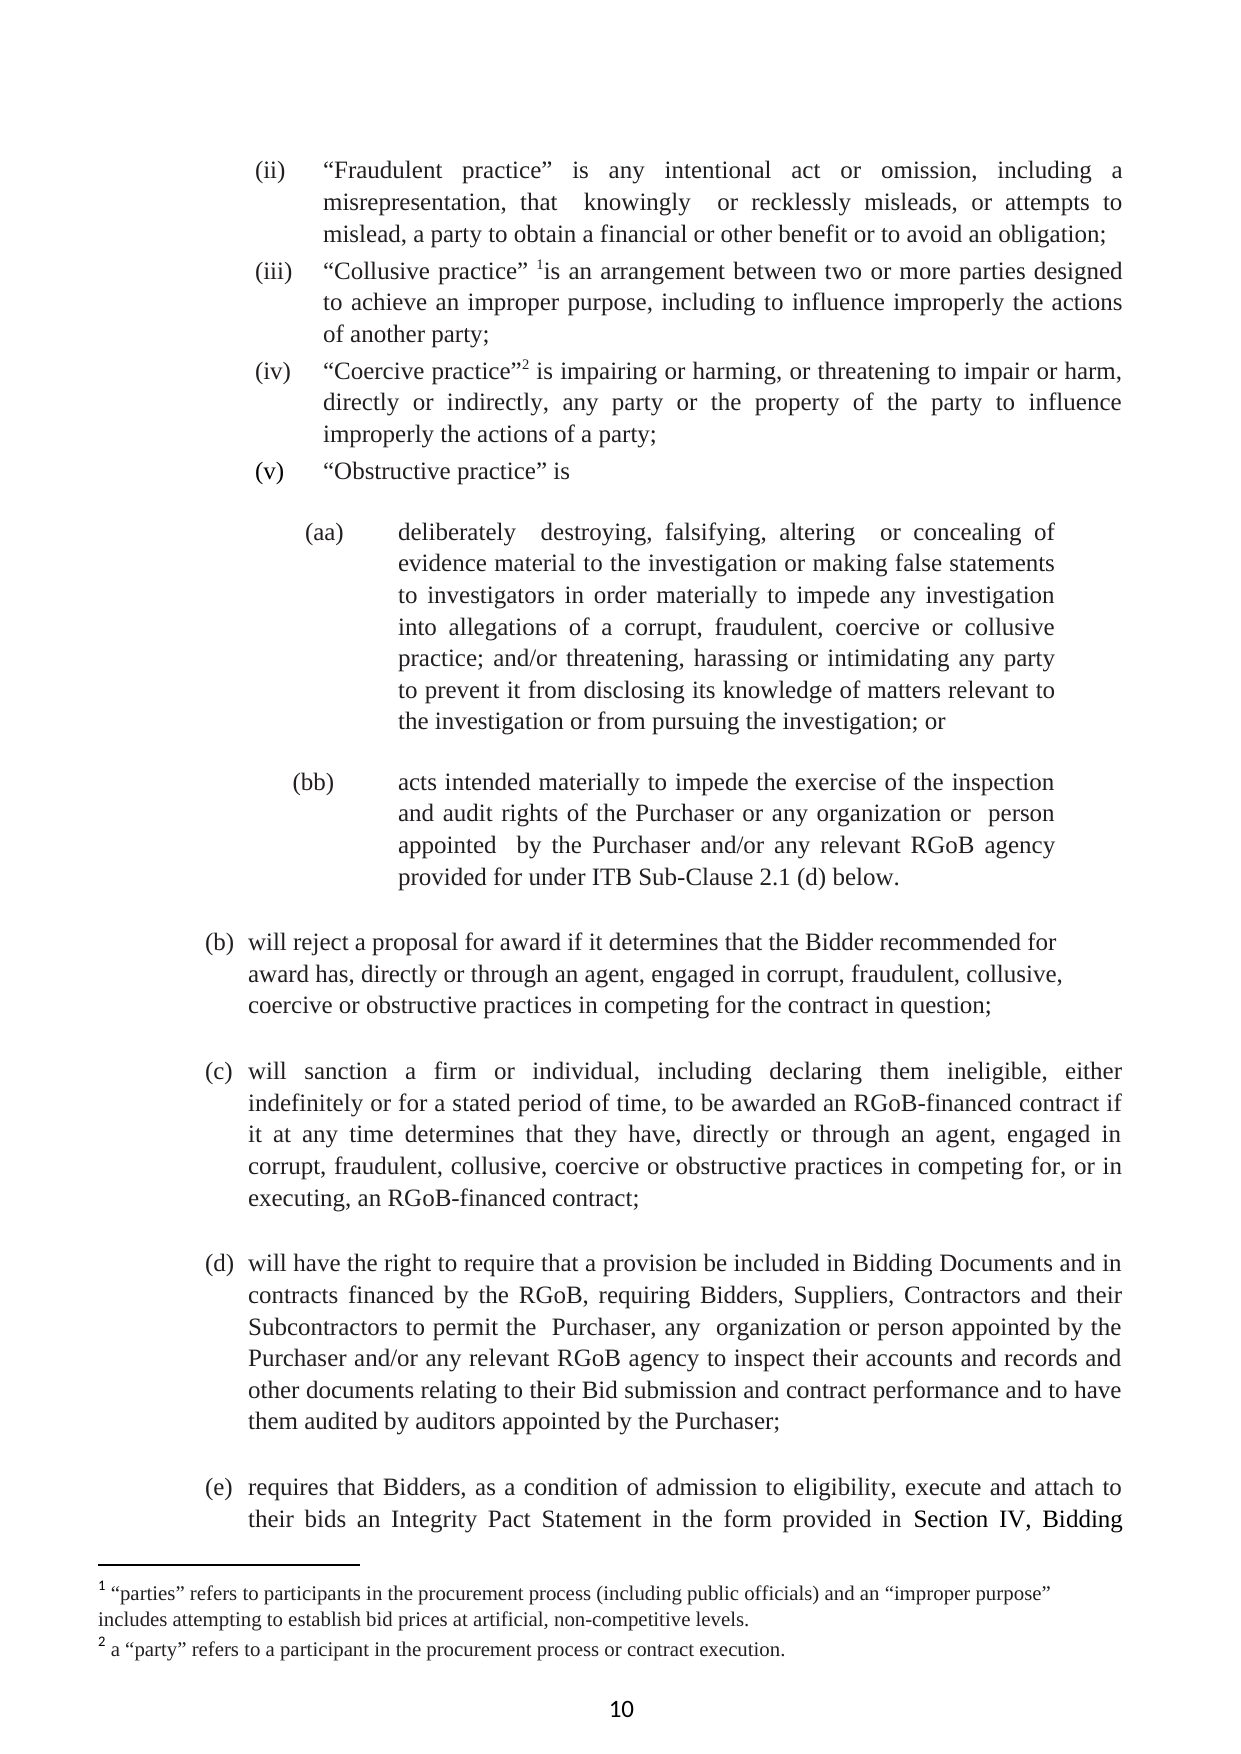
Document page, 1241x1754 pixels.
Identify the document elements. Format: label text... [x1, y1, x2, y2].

text (iii) “Collusive practice” is an arrangement between two or more parties designed to achieve an improper purpose, including to influence improperly the actions of another party; [98, 256, 1123, 348]
text (d) will have the right to require that a provision be included in Bidding Documents and in contracts financed by the RGoB, requiring Bidders, Suppliers, Contractors and their Subcontractors to permit the Purchaser, any organization or person appointed by the Purchaser and/or any relevant RGoB agency to inspect their accounts and records and other documents relating to their Bid submission and contract performance and to have them audited by auditors appointed by the Purchaser; [98, 1248, 1123, 1435]
text (bb) acts intended materially to impede the exercise of the inspection and audit rights of the Purchaser or any organization or person appointed by the Purchaser and/or any relevant RGoB agency provided for under ITB Sub-Clause 2.1 (d) below. [157, 767, 1056, 890]
text (v) “Obstructive practice” is [98, 456, 1123, 485]
text (iv) “Coercive practice” is impairing or harming, or threatening to impair or harm, directly or indirectly, any party or the property of the party to influence improperly the actions of a party; [98, 356, 1123, 448]
text (c) will sanction a firm or individual, including declaring them ineligible, either indefinitely or for a stated period of time, to be awarded an RGoB-financed contract if it at any time determines that they have, directly or through an agent, engaged in corrupt, fraudulent, collusive, coercive or obstructive practices in competing for, or in executing, an RGoB-financed contract; [98, 1056, 1123, 1211]
text (aa) deliberately destroying, falsifying, altering or concealing of evidence material to the investigation or making false statements to investigators in order materially to impede any investigation into allegations of a corrupt, fraudulent, coercive or collusive practice; and/or threatening, harassing or intimidating any party to prevent it from disclosing its knowledge of matters relevant to the investigation or from pursuing the investigation; or [157, 517, 1056, 735]
text (ii) “Fraudulent practice” is any intentional act or omission, including a misrepresentation, that knowingly or recklessly misleads, or attempts to mislead, a party to obtain a financial or other benefit or to avoid an obligation; [98, 156, 1123, 247]
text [98, 1472, 1123, 1532]
text (b) will reject a proposal for award if it determines that the Bidder recommended for award has, directly or through an agent, engaged in corrupt, fraudulent, collusive, coercive or obstructive practices in competing for the contract in question; [98, 927, 1123, 1019]
